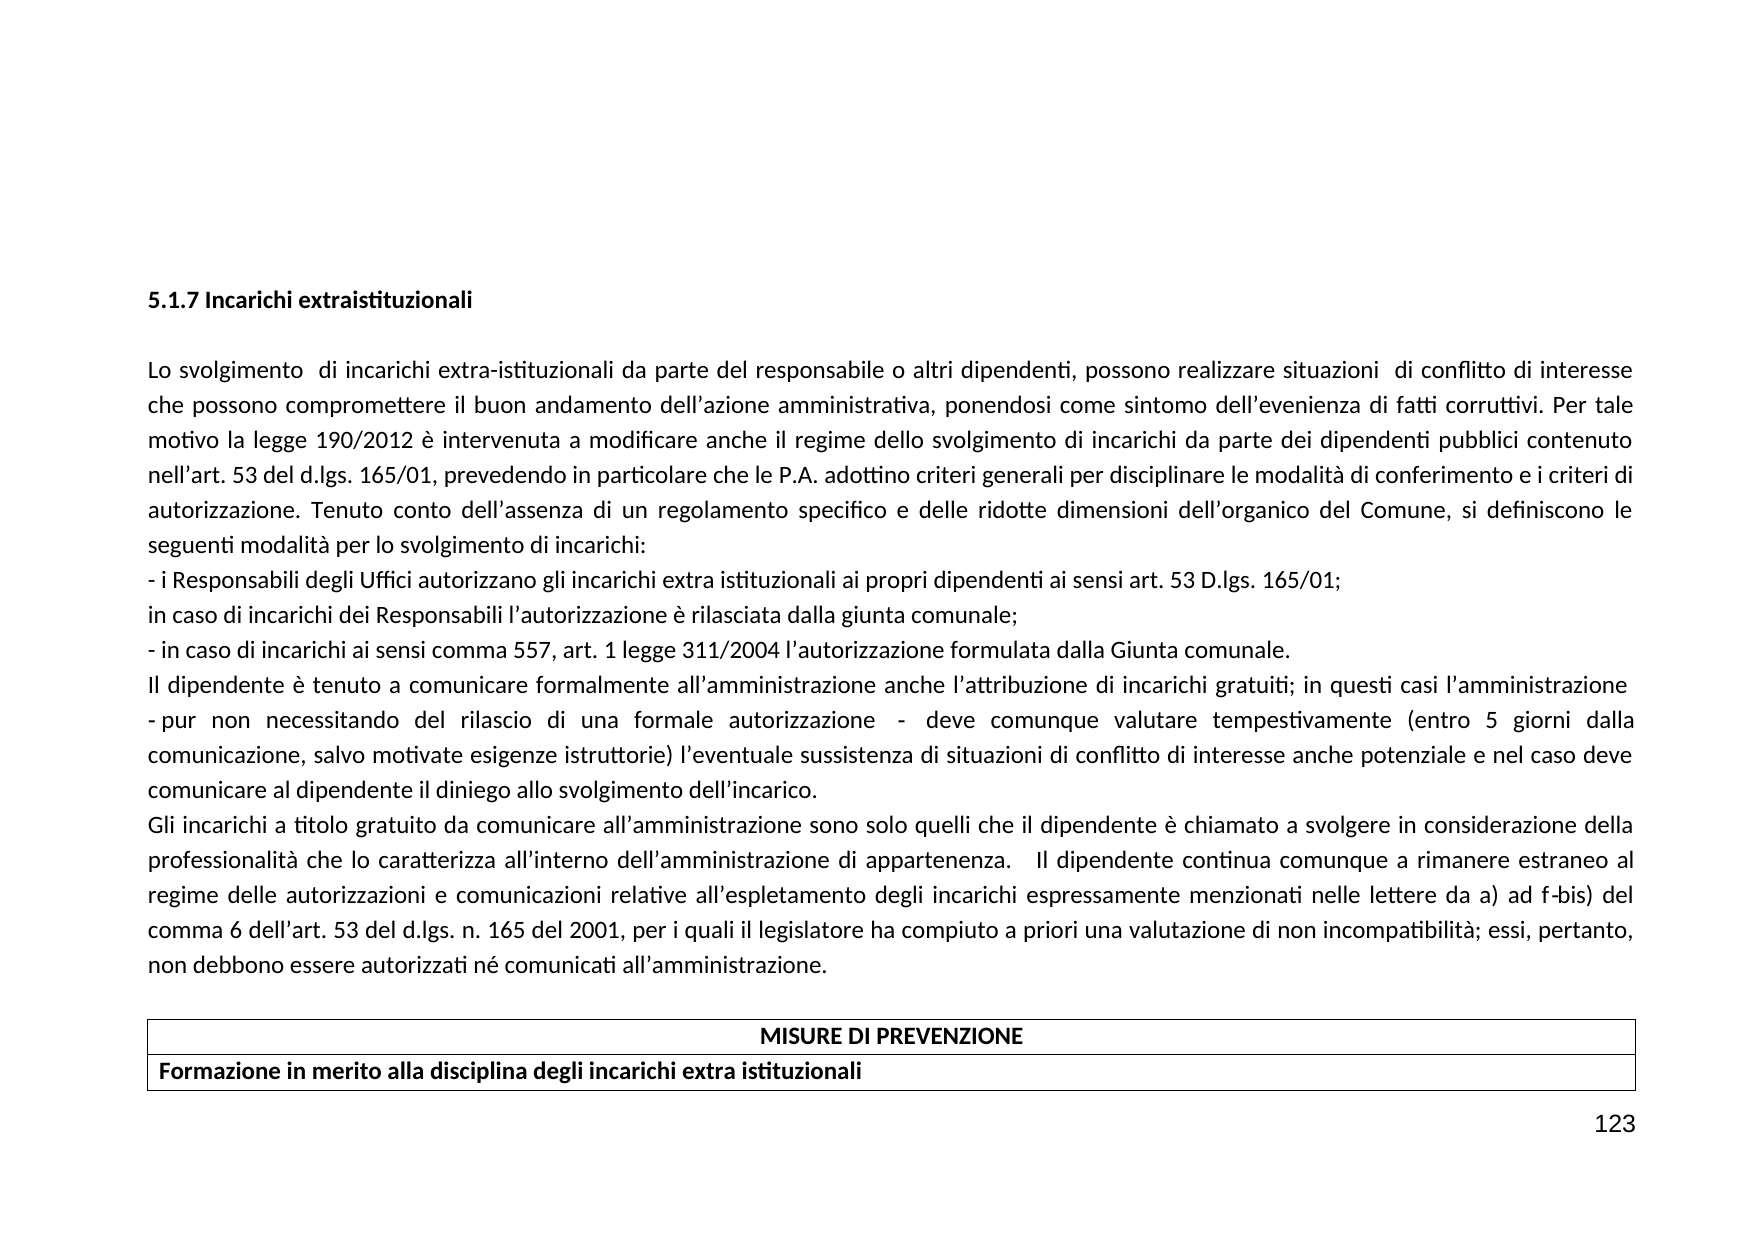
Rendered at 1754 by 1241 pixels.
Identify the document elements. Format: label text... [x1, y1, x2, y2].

text - in caso di incarichi ai sensi comma 557, art. 1 legge 311/2004 l’autorizzazione formulata dalla Giunta comunale. [148, 634, 1636, 664]
text in caso di incarichi dei Responsabili l’autorizzazione è rilasciata dalla giunta comunale; [148, 599, 1636, 629]
table_cell Formazione in merito alla disciplina degli incarichi extra istituzionali [148, 1055, 1635, 1090]
text - i Responsabili degli Uffici autorizzano gli incarichi extra istituzionali ai propri dipendenti ai sensi art. 53 D.lgs. 165/01; [148, 564, 1636, 594]
text Gli incarichi a titolo gratuito da comunicare all’amministrazione sono solo quelli che il dipendente è chiamato a svolgere in considerazione della professionalità che lo caratterizza all’interno dell’amministrazione di appartenenza. Il dipendente continua comunque a rimanere estraneo al regime delle autorizzazioni e comunicazioni relative all’espletamento degli incarichi espressamente menzionati nelle lettere da a) ad f‐bis) del comma 6 dell’art. 53 del d.lgs. n. 165 del 2001, per i quali il legislatore ha compiuto a priori una valutazione di non incompatibilità; essi, pertanto, non debbono essere autorizzati né comunicati all’amministrazione. [148, 809, 1636, 979]
text 5.1.7 Incarichi extraistituzionali [148, 284, 1636, 314]
text Lo svolgimento di incarichi extra-istituzionali da parte del responsabile o altri dipendenti, possono realizzare situazioni di conflitto di interesse che possono compromettere il buon andamento dell’azione amministrativa, ponendosi come sintomo dell’evenienza di fatti corruttivi. Per tale motivo la legge 190/2012 è intervenuta a modificare anche il regime dello svolgimento di incarichi da parte dei dipendenti pubblici contenuto nell’art. 53 del d.lgs. 165/01, prevedendo in particolare che le P.A. adottino criteri generali per disciplinare le modalità di conferimento e i criteri di autorizzazione. Tenuto conto dell’assenza di un regolamento specifico e delle ridotte dimensioni dell’organico del Comune, si definiscono le seguenti modalità per lo svolgimento di incarichi: [148, 354, 1636, 559]
table_header MISURE DI PREVENZIONE [148, 1020, 1635, 1054]
text Il dipendente è tenuto a comunicare formalmente all’amministrazione anche l’attribuzione di incarichi gratuiti; in questi casi l’amministrazione ‐ pur non necessitando del rilascio di una formale autorizzazione ‐ deve comunque valutare tempestivamente (entro 5 giorni dalla comunicazione, salvo motivate esigenze istruttorie) l’eventuale sussistenza di situazioni di conflitto di interesse anche potenziale e nel caso deve comunicare al dipendente il diniego allo svolgimento dell’incarico. [148, 669, 1636, 804]
